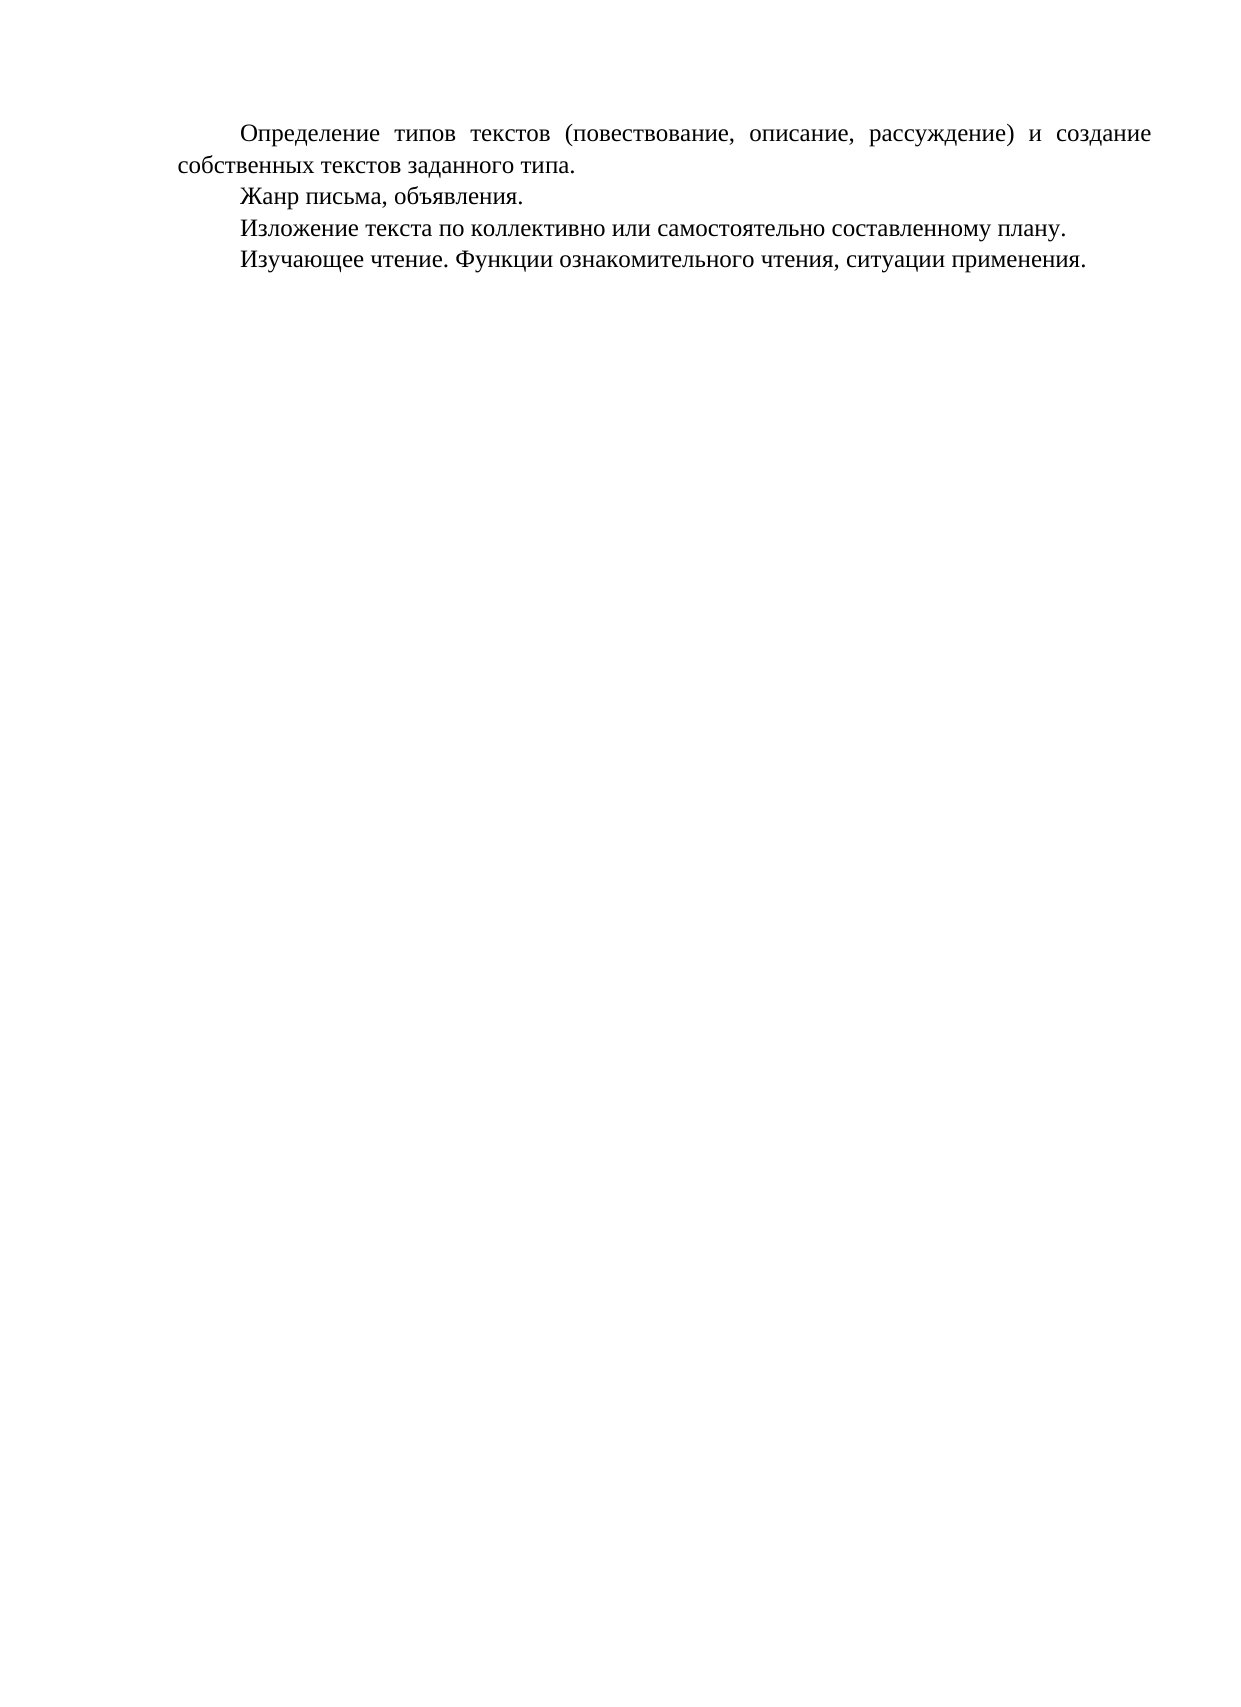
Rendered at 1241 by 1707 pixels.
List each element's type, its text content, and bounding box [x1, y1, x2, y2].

text Изложение текста по коллективно или самостоятельно составленному плану. [177, 213, 1152, 242]
text Определение типов текстов (повествование, описание, рассуждение) и создание собственных текстов заданного типа. [177, 118, 1152, 178]
text Изучающее чтение. Функции ознакомительного чтения, ситуации применения. [177, 244, 1152, 273]
text Жанр письма, объявления. [177, 181, 1152, 210]
